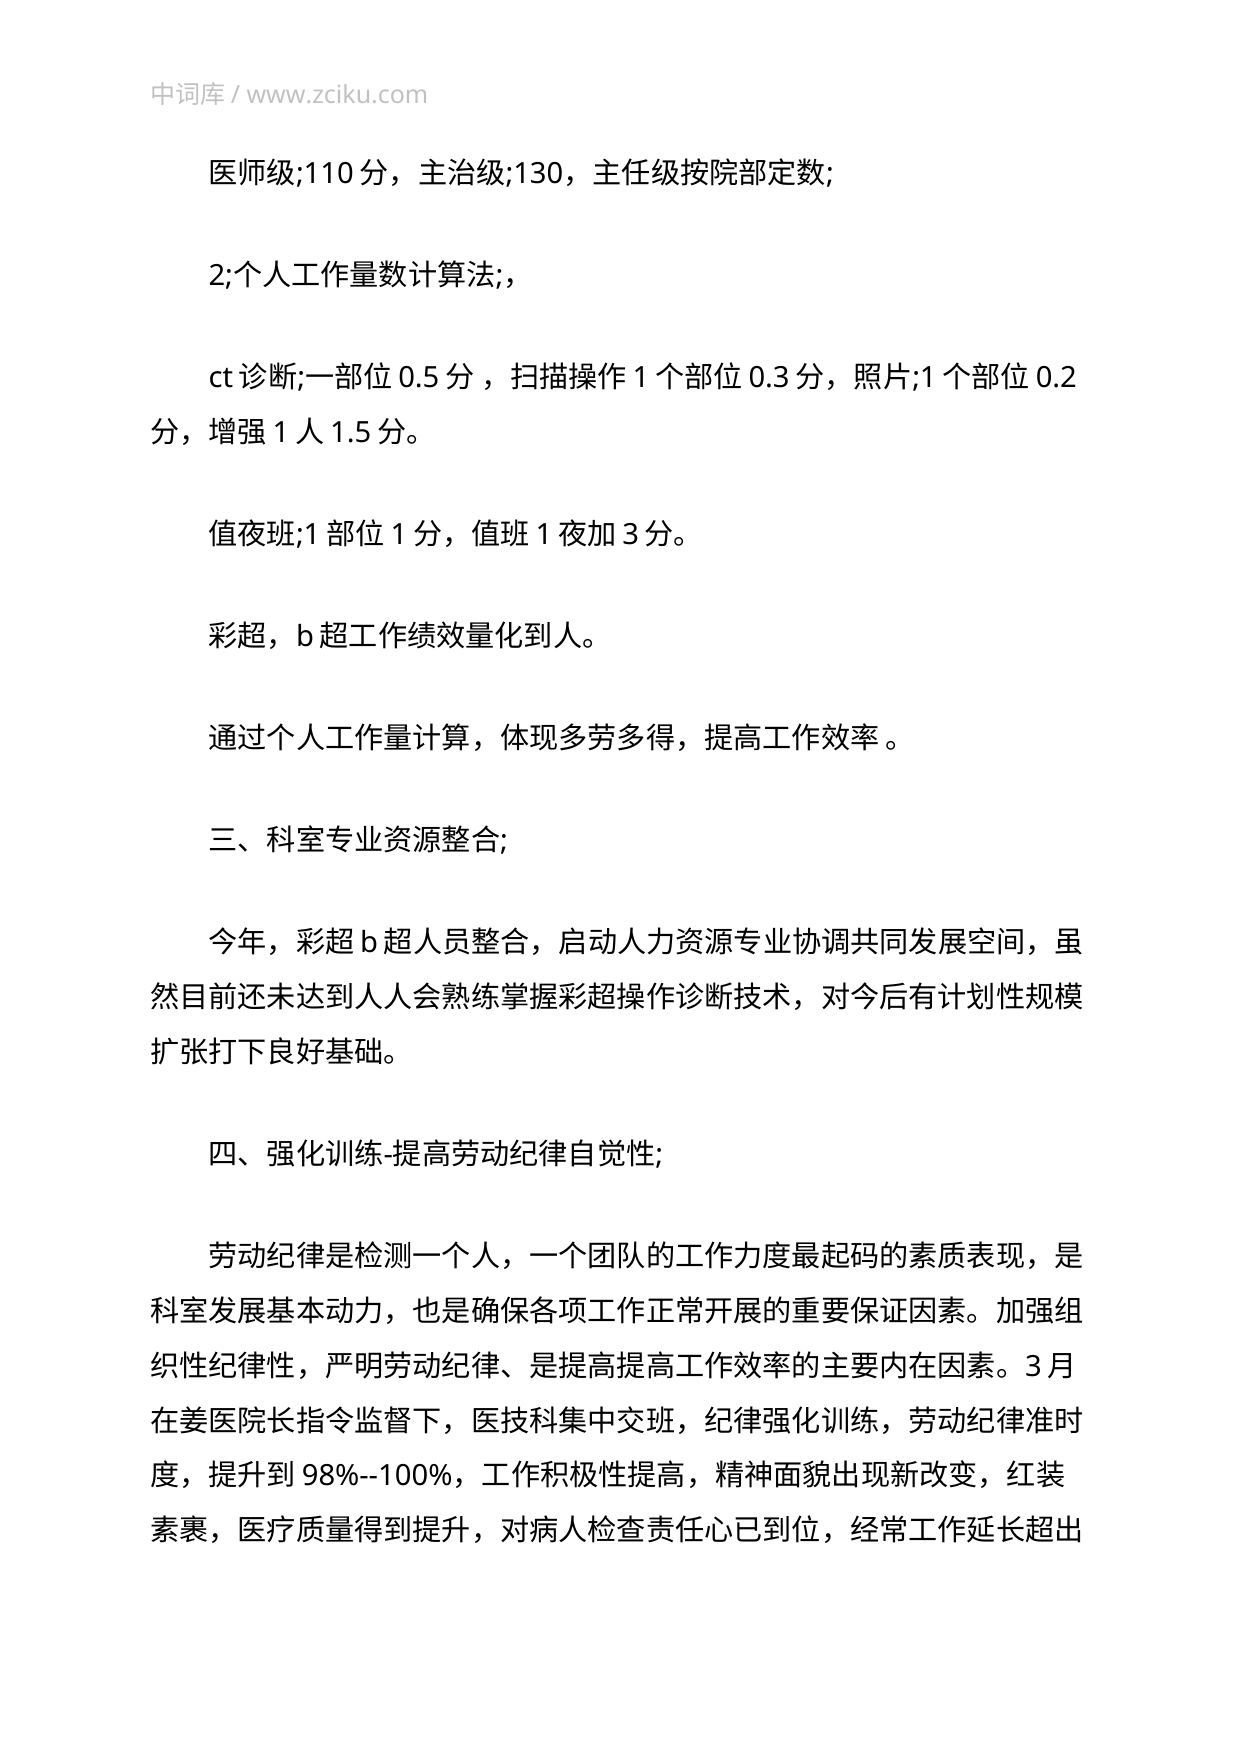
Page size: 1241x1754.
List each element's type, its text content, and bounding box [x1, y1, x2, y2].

text 三、科室专业资源整合; [150, 817, 1090, 859]
text 2;个人工作量数计算法;， [150, 252, 1090, 294]
text ct诊断;一部位0.5分 ，扫描操作1个部位0.3分，照片;1个部位0.2分，增强1人1.5分。 [150, 354, 1090, 451]
text 值夜班;1部位1分，值班1夜加3分。 [150, 511, 1090, 553]
text 彩超，b超工作绩效量化到人。 [150, 613, 1090, 655]
text 四、强化训练-提高劳动纪律自觉性; [150, 1130, 1090, 1173]
text 医师级;110分，主治级;130，主任级按院部定数; [150, 150, 1090, 192]
text 今年，彩超b超人员整合，启动人力资源专业协调共同发展空间，虽然目前还未达到人人会熟练掌握彩超操作诊断技术，对今后有计划性规模扩张打下良好基础。 [150, 919, 1090, 1071]
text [150, 1232, 1090, 1549]
text 通过个人工作量计算，体现多劳多得，提高工作效率 。 [150, 715, 1090, 757]
